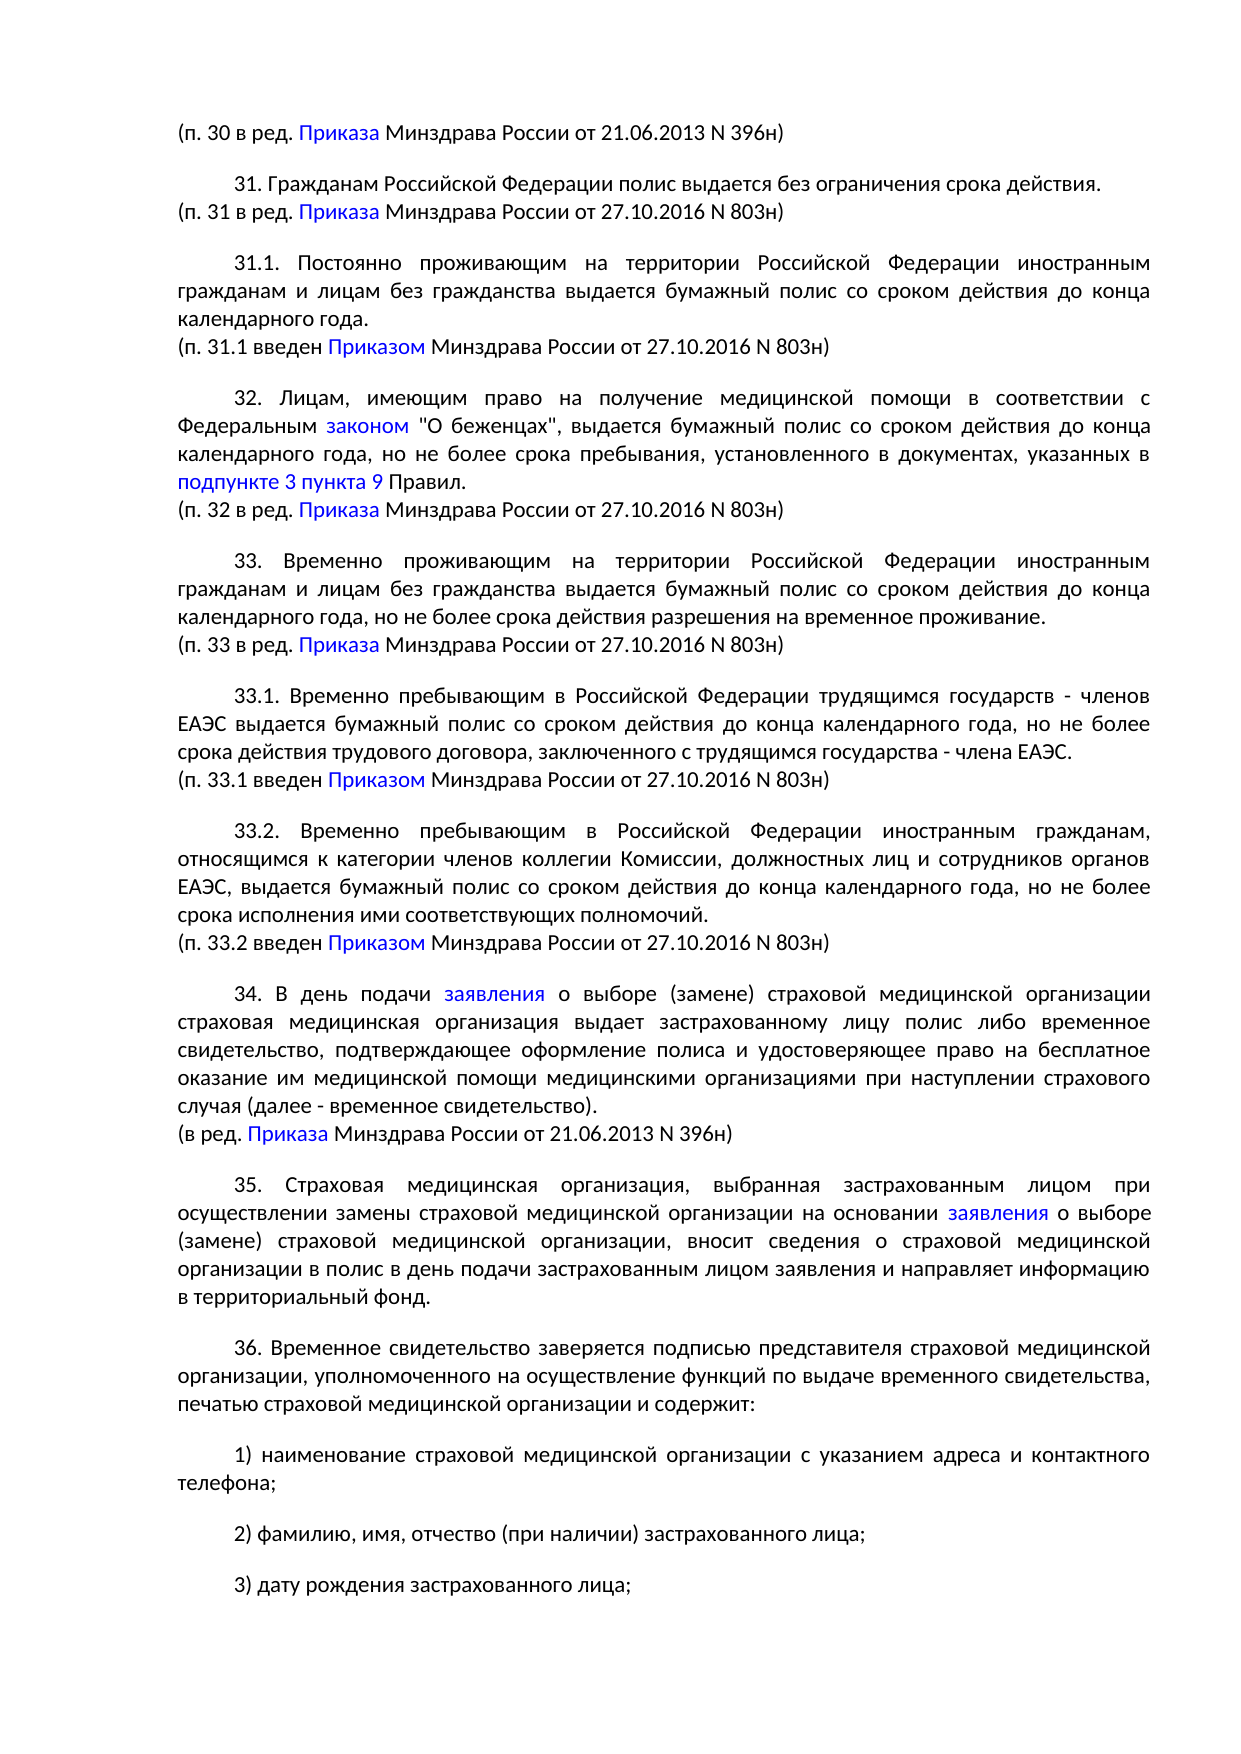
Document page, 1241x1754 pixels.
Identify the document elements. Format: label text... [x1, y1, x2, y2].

text 33. Временно проживающим на территории Российской Федерации иностранным гражданам и лицам без гражданства выдается бумажный полис со сроком действия до конца календарного года, но не более срока действия разрешения на временное проживание. [177, 546, 1152, 630]
text (п. 31.1 введен Приказом Минздрава России от 27.10.2016 N 803н) [177, 332, 1152, 360]
text 34. В день подачи заявления о выборе (замене) страховой медицинской организации страховая медицинская организация выдает застрахованному лицу полис либо временное свидетельство, подтверждающее оформление полиса и удостоверяющее право на бесплатное оказание им медицинской помощи медицинскими организациями при наступлении страхового случая (далее - временное свидетельство). [177, 979, 1152, 1119]
text (п. 33.1 введен Приказом Минздрава России от 27.10.2016 N 803н) [177, 765, 1152, 793]
text 2) фамилию, имя, отчество (при наличии) застрахованного лица; [177, 1519, 1152, 1547]
text (п. 30 в ред. Приказа Минздрава России от 21.06.2013 N 396н) [177, 118, 1152, 146]
text 3) дату рождения застрахованного лица; [177, 1570, 1152, 1598]
text 32. Лицам, имеющим право на получение медицинской помощи в соответствии с Федеральным законом "О беженцах", выдается бумажный полис со сроком действия до конца календарного года, но не более срока пребывания, установленного в документах, указанных в подпункте 3 пункта 9 Правил. [177, 383, 1152, 495]
text (п. 31 в ред. Приказа Минздрава России от 27.10.2016 N 803н) [177, 197, 1152, 225]
text 33.1. Временно пребывающим в Российской Федерации трудящимся государств - членов ЕАЭС выдается бумажный полис со сроком действия до конца календарного года, но не более срока действия трудового договора, заключенного с трудящимся государства - члена ЕАЭС. [177, 681, 1152, 765]
text 31. Гражданам Российской Федерации полис выдается без ограничения срока действия. [177, 169, 1152, 197]
text 1) наименование страховой медицинской организации с указанием адреса и контактного телефона; [177, 1440, 1152, 1496]
text 35. Страховая медицинская организация, выбранная застрахованным лицом при осуществлении замены страховой медицинской организации на основании заявления о выборе (замене) страховой медицинской организации, вносит сведения о страховой медицинской организации в полис в день подачи застрахованным лицом заявления и направляет информацию в территориальный фонд. [177, 1170, 1152, 1310]
text 36. Временное свидетельство заверяется подписью представителя страховой медицинской организации, уполномоченного на осуществление функций по выдаче временного свидетельства, печатью страховой медицинской организации и содержит: [177, 1333, 1152, 1417]
text 33.2. Временно пребывающим в Российской Федерации иностранным гражданам, относящимся к категории членов коллегии Комиссии, должностных лиц и сотрудников органов ЕАЭС, выдается бумажный полис со сроком действия до конца календарного года, но не более срока исполнения ими соответствующих полномочий. [177, 816, 1152, 928]
text (в ред. Приказа Минздрава России от 21.06.2013 N 396н) [177, 1119, 1152, 1147]
text (п. 32 в ред. Приказа Минздрава России от 27.10.2016 N 803н) [177, 495, 1152, 523]
text (п. 33.2 введен Приказом Минздрава России от 27.10.2016 N 803н) [177, 928, 1152, 956]
text 31.1. Постоянно проживающим на территории Российской Федерации иностранным гражданам и лицам без гражданства выдается бумажный полис со сроком действия до конца календарного года. [177, 248, 1152, 332]
text (п. 33 в ред. Приказа Минздрава России от 27.10.2016 N 803н) [177, 630, 1152, 658]
